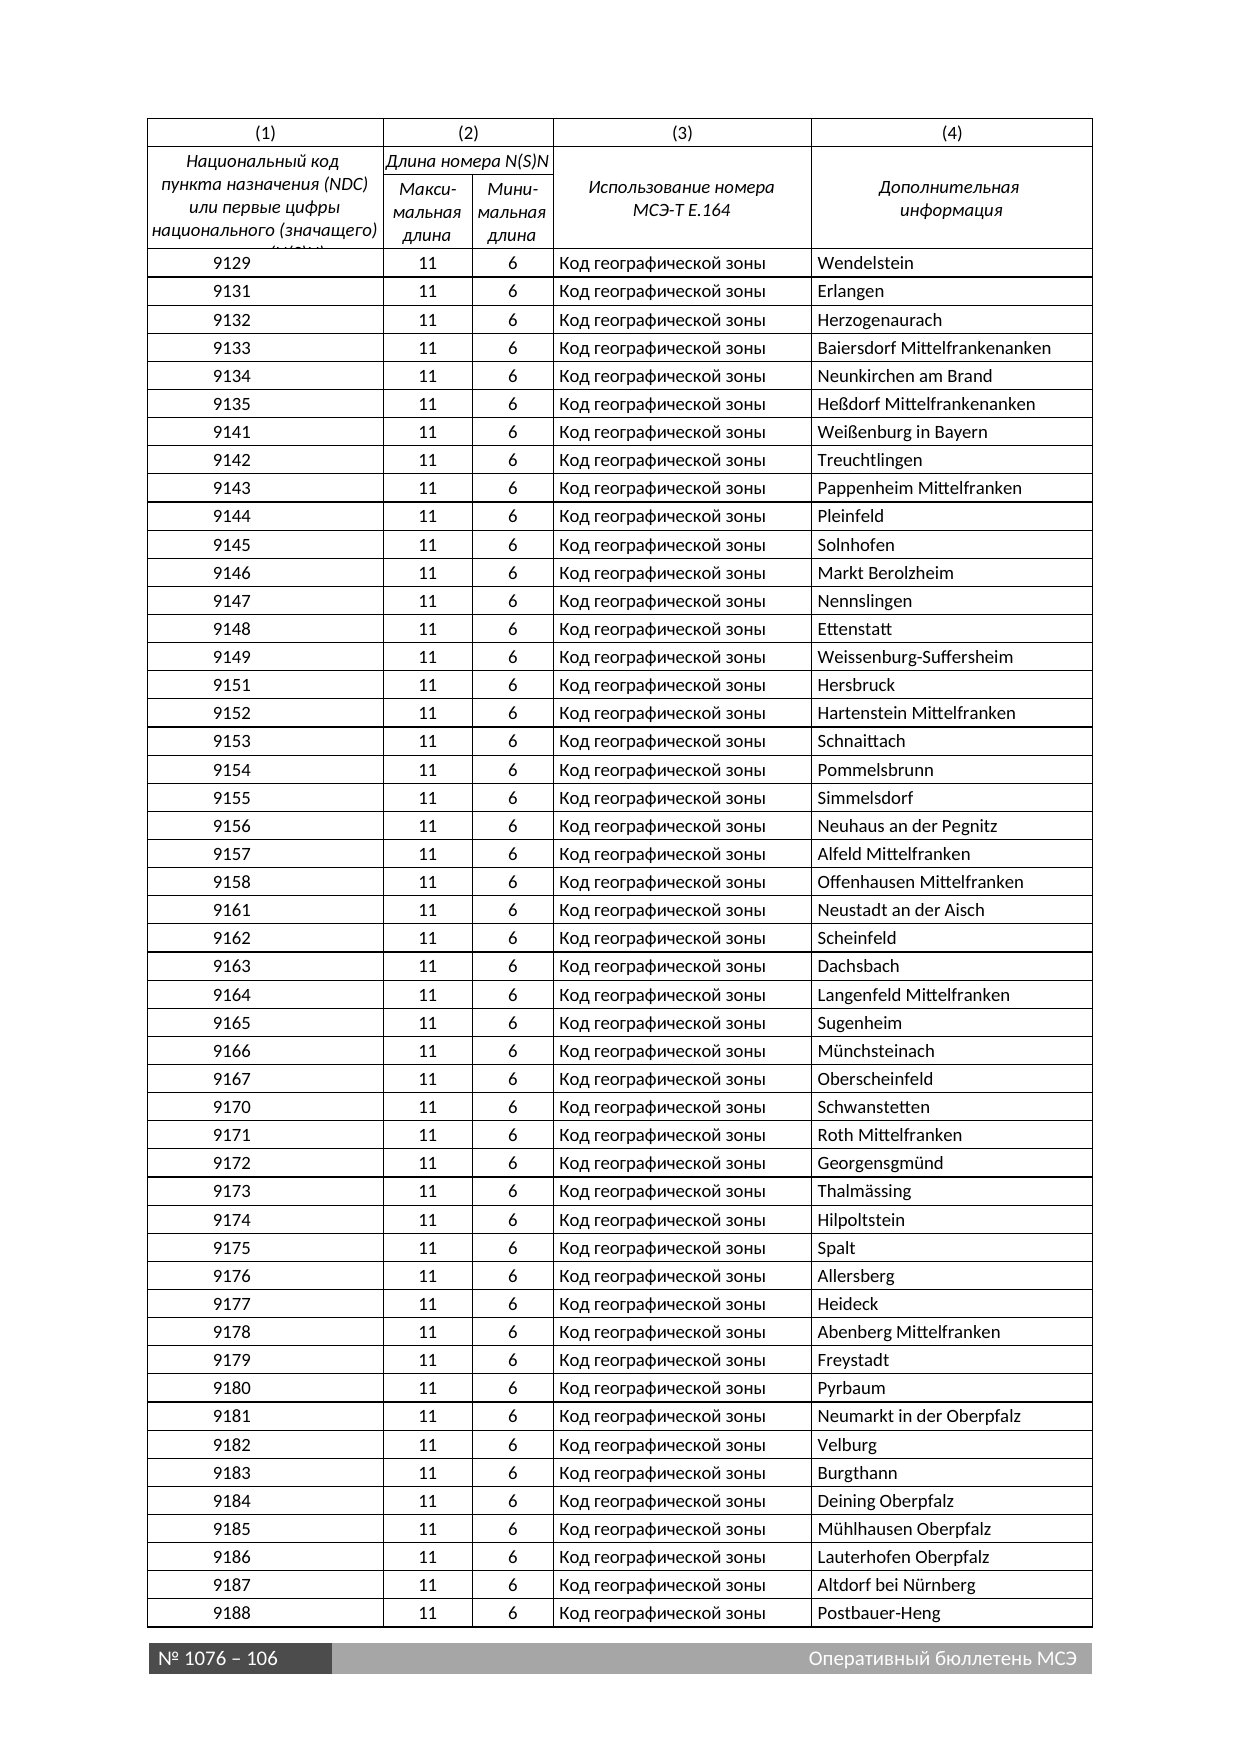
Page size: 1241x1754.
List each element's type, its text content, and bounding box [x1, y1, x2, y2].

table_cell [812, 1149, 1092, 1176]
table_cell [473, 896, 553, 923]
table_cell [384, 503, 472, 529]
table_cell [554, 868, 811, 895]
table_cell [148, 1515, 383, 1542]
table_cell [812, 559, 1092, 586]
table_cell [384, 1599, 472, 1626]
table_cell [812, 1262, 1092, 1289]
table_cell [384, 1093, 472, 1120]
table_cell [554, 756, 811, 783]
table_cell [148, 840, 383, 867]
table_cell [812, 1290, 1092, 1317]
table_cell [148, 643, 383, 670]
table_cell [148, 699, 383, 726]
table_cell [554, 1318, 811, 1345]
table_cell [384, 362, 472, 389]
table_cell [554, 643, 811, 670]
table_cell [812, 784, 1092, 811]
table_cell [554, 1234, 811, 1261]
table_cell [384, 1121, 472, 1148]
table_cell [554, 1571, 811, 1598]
table_cell Использование номера МСЭ-Т E.164 [554, 147, 811, 248]
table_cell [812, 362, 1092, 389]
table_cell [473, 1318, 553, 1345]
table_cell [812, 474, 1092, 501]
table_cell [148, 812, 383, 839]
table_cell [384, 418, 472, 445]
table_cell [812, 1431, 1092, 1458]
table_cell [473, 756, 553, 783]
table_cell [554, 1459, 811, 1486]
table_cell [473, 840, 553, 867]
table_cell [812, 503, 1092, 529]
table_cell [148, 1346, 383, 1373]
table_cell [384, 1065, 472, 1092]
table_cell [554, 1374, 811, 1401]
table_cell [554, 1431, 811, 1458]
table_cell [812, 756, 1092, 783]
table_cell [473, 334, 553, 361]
table_cell Минимальная длина [473, 175, 553, 248]
table_cell Длина номера N(S)N [384, 147, 553, 174]
table_cell Максимальная длина [384, 175, 472, 248]
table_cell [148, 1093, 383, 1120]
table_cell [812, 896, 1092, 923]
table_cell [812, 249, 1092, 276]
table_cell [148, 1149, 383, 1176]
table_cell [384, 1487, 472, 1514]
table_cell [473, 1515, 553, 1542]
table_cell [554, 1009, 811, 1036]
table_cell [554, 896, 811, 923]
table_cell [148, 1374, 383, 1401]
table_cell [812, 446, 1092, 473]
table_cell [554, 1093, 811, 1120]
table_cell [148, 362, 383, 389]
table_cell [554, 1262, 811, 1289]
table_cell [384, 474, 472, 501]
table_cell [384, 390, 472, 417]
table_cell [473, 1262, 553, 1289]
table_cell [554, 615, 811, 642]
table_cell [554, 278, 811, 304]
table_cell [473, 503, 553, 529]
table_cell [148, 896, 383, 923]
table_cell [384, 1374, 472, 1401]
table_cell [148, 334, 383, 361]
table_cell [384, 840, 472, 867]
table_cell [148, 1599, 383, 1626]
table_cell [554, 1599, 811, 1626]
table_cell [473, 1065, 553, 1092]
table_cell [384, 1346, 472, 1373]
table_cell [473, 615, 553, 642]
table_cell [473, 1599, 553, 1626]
table_header (4) [812, 119, 1092, 146]
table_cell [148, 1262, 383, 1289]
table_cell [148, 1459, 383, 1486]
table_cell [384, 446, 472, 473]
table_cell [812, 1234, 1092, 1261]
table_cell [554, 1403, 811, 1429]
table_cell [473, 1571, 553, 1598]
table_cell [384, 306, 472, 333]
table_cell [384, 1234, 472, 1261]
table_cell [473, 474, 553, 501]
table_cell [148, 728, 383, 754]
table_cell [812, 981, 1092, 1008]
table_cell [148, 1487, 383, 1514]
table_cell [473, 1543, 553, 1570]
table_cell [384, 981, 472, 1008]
table_header (1) [148, 119, 383, 146]
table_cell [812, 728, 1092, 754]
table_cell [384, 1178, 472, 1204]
table_cell Национальный код пункта назначения (NDC) или первые цифры национального (значащего) номера (N(S)N) [148, 147, 383, 248]
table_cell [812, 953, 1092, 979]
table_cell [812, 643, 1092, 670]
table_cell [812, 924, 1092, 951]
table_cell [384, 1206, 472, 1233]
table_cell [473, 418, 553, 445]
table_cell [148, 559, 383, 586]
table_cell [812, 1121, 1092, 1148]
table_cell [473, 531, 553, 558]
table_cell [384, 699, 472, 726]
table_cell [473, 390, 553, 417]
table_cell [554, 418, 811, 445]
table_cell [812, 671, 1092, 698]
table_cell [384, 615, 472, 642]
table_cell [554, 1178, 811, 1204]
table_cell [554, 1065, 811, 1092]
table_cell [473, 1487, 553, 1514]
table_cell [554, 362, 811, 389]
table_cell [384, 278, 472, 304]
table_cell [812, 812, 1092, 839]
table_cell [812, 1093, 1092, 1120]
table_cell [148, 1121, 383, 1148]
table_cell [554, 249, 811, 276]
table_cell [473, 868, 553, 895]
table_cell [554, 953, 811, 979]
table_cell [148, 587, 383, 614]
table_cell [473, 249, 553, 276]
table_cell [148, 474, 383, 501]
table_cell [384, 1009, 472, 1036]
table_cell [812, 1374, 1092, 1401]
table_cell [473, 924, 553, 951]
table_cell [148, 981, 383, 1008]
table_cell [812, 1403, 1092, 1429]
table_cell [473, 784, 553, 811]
table_cell Дополнительная информация [812, 147, 1092, 248]
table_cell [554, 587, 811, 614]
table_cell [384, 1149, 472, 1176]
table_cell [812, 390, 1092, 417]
table_header (3) [554, 119, 811, 146]
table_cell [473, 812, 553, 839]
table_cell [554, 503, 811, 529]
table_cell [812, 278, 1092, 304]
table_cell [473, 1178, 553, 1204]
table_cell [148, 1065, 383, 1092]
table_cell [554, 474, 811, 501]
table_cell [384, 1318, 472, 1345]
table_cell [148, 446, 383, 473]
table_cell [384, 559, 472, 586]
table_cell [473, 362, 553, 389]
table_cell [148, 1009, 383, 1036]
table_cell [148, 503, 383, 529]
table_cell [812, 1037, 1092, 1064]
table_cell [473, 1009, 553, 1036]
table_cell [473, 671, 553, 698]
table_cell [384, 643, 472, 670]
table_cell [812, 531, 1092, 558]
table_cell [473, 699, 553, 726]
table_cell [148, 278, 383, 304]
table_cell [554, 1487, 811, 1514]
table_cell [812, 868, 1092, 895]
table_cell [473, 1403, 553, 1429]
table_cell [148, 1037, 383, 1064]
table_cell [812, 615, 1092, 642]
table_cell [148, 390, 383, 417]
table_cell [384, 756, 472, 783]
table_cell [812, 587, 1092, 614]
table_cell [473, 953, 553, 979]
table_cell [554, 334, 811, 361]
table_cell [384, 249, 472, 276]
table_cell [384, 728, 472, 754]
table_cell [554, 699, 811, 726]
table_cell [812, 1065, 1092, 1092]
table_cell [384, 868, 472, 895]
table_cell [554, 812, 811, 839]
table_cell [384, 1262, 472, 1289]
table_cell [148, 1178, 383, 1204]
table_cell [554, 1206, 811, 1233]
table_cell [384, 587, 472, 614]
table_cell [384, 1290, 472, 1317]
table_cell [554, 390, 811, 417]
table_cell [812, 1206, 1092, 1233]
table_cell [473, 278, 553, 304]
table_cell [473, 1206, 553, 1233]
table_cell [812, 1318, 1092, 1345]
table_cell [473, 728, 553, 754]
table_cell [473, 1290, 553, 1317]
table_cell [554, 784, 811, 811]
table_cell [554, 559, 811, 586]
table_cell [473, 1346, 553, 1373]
table_header (2) [384, 119, 553, 146]
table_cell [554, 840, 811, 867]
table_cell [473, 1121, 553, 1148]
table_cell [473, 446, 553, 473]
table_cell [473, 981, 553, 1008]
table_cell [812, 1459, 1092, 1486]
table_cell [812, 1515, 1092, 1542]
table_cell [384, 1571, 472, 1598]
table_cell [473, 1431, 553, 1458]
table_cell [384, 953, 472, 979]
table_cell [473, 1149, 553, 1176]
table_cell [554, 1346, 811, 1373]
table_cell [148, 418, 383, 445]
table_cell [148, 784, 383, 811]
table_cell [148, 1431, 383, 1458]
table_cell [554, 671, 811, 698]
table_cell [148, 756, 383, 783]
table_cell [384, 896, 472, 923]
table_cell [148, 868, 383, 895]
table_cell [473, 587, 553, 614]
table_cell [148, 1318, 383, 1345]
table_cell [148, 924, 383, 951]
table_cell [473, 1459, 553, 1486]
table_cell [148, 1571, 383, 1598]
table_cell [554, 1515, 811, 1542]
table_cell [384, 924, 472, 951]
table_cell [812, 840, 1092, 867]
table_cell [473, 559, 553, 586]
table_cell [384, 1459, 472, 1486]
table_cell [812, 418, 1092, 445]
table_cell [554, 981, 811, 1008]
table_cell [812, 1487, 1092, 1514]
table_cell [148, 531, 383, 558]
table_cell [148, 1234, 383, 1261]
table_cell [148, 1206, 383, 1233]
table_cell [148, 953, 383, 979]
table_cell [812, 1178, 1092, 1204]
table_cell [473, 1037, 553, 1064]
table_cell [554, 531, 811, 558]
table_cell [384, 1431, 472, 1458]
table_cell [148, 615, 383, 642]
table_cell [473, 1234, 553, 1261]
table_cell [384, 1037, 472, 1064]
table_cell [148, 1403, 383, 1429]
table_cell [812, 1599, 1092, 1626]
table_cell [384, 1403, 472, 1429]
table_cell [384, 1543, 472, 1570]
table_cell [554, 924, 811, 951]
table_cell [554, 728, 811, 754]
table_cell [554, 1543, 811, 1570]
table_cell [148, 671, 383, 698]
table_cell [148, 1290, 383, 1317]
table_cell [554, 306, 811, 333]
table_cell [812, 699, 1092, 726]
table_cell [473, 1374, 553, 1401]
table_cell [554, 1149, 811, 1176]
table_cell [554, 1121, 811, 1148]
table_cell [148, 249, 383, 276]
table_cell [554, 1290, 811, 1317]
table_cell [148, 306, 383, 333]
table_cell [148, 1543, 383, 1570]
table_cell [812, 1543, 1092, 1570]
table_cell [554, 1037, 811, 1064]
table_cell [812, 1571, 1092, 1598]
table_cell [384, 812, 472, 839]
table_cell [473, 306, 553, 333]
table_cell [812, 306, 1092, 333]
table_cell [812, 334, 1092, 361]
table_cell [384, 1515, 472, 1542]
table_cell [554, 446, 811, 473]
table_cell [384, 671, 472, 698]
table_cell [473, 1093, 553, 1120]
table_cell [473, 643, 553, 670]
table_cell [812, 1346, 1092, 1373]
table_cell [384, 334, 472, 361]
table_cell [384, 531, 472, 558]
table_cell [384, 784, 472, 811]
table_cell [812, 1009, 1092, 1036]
